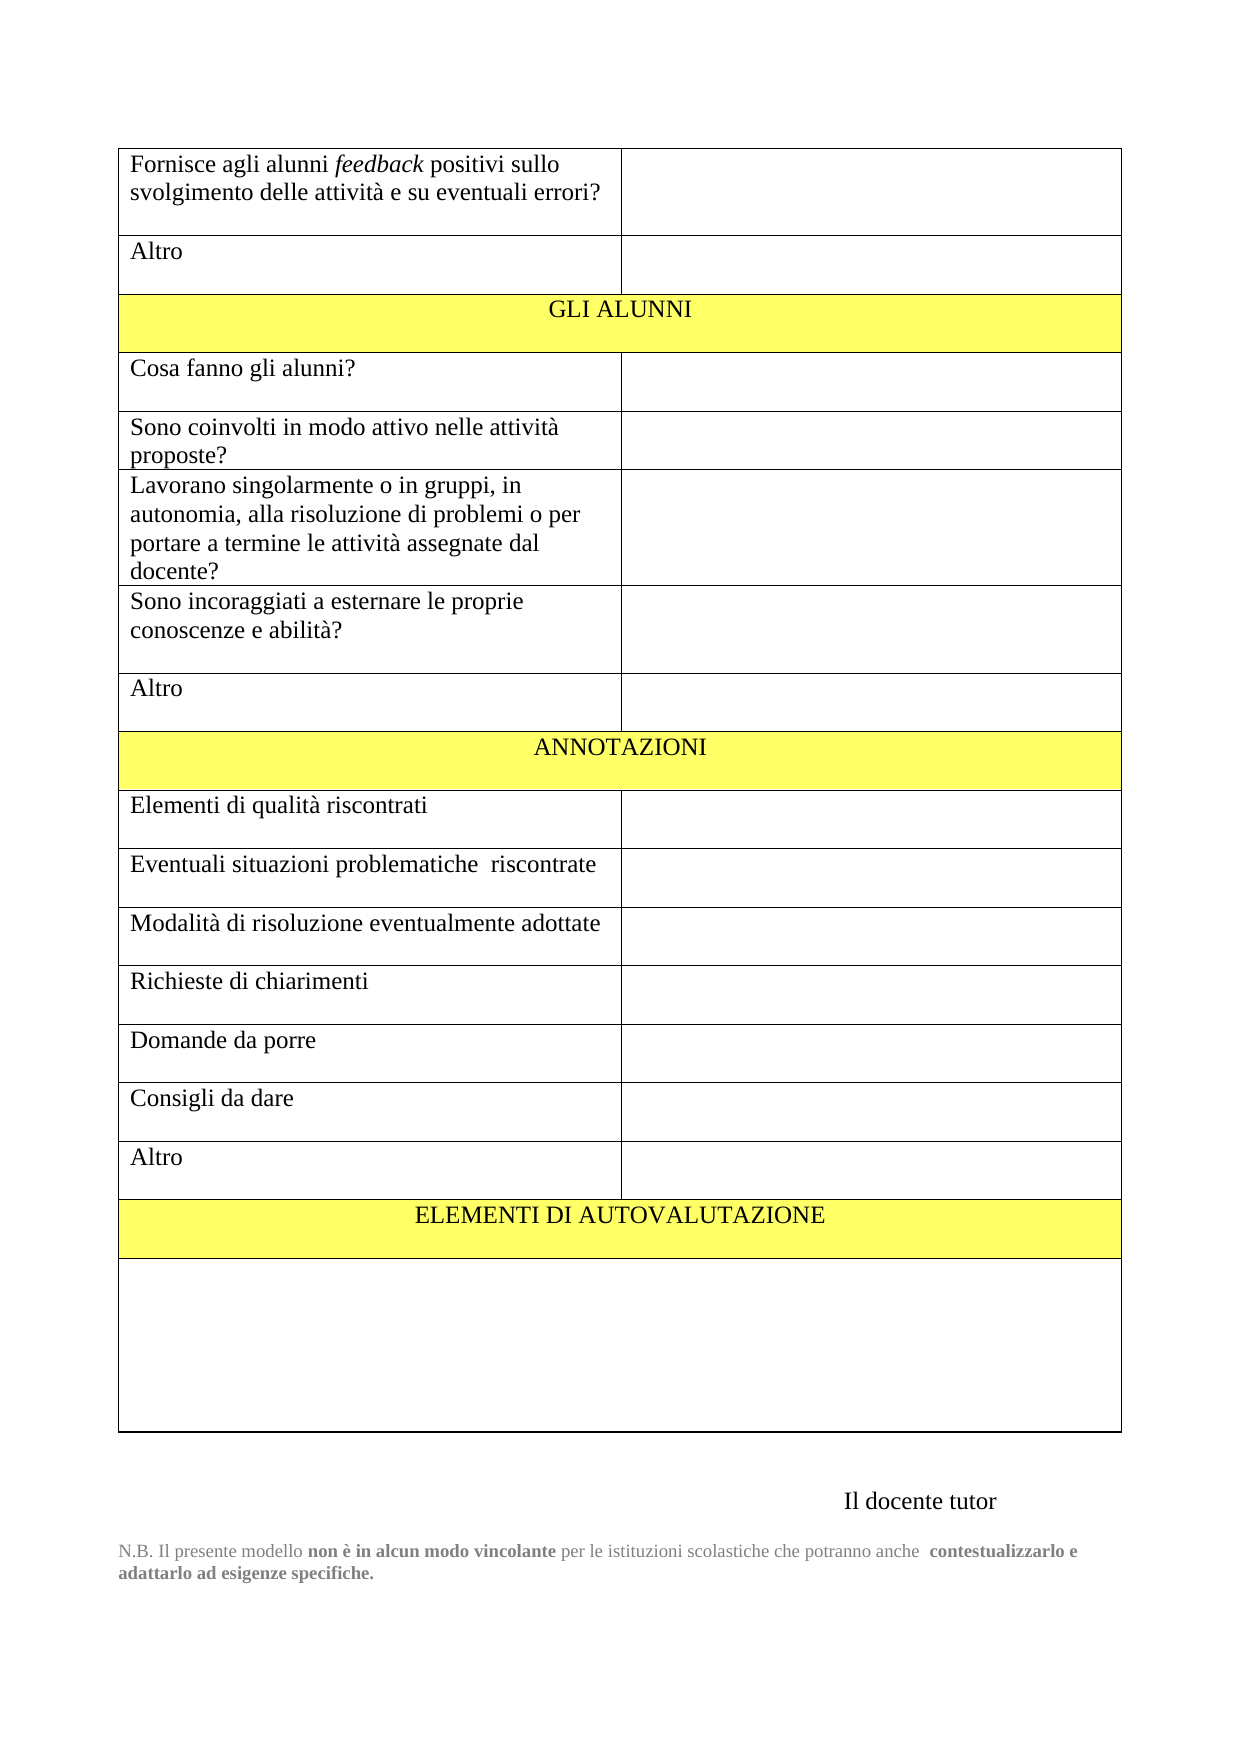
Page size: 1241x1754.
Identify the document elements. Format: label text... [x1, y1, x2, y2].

table_cell Altro [119, 674, 621, 731]
table_cell Consigli da dare [119, 1083, 621, 1141]
table_cell [622, 470, 1121, 585]
table_cell GLI ALUNNI [119, 295, 1121, 352]
table_cell ELEMENTI DI AUTOVALUTAZIONE [119, 1200, 1121, 1258]
text Il docente tutor [118, 1486, 1122, 1515]
table_cell [622, 586, 1121, 672]
table_cell [622, 1142, 1121, 1199]
table_cell [622, 908, 1121, 965]
text N.B. Il presente modello non è in alcun modo vincolante per le istituzioni scolastiche che potranno anche contestualizzarlo e adattarlo ad esigenze specifiche. [118, 1540, 1122, 1583]
table_cell [622, 236, 1121, 293]
table_cell [622, 1025, 1121, 1082]
table_cell [622, 353, 1121, 411]
table_cell Fornisce agli alunni feedback positivi sullo svolgimento delle attività e su eventuali errori? [119, 149, 621, 235]
table_cell Modalità di risoluzione eventualmente adottate [119, 908, 621, 965]
table_cell [622, 791, 1121, 848]
table_cell Cosa fanno gli alunni? [119, 353, 621, 411]
table_cell Domande da porre [119, 1025, 621, 1082]
table_cell Altro [119, 236, 621, 293]
table_cell Lavorano singolarmente o in gruppi, in autonomia, alla risoluzione di problemi o per portare a termine le attività assegnate dal docente? [119, 470, 621, 585]
table_cell [622, 149, 1121, 235]
table_cell [622, 966, 1121, 1024]
table_cell Sono incoraggiati a esternare le proprie conoscenze e abilità? [119, 586, 621, 672]
table_cell [622, 412, 1121, 469]
table_cell [622, 1083, 1121, 1141]
table_cell ANNOTAZIONI [119, 732, 1121, 789]
table_cell Altro [119, 1142, 621, 1199]
table_cell Eventuali situazioni problematiche riscontrate [119, 849, 621, 907]
table_cell Richieste di chiarimenti [119, 966, 621, 1024]
table_cell [119, 1259, 1121, 1431]
table_cell [622, 849, 1121, 907]
table_cell Sono coinvolti in modo attivo nelle attività proposte? [119, 412, 621, 469]
table_cell Elementi di qualità riscontrati [119, 791, 621, 848]
table_cell [622, 674, 1121, 731]
